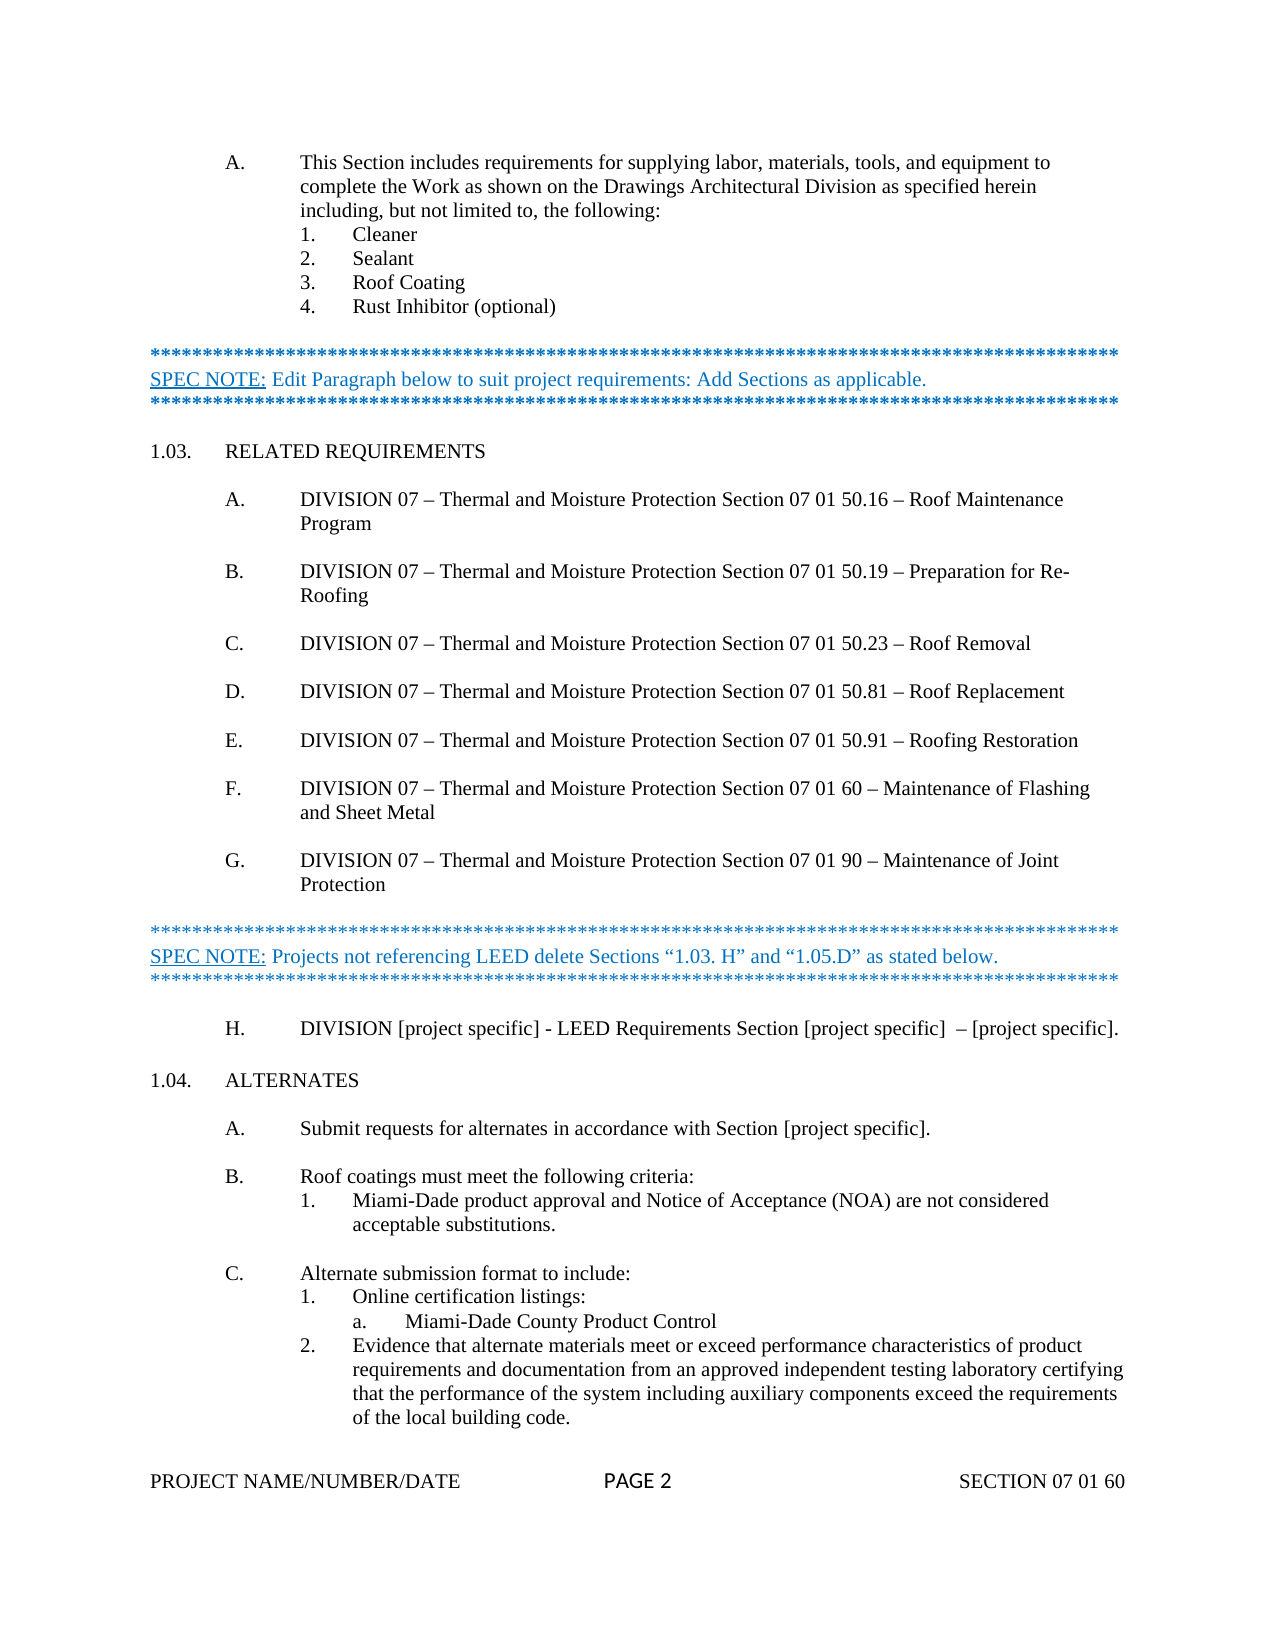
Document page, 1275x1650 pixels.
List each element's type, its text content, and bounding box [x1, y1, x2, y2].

list DIVISION [project specific] - LEED Requirements Section [project specific] – [project specific]. [225, 1016, 1125, 1040]
list Roof Coating [300, 270, 1125, 294]
list DIVISION 07 – Thermal and Moisture Protection Section 07 01 50.16 – Roof Maintenance Program [225, 487, 1125, 535]
list Rust Inhibitor (optional) [300, 294, 1125, 318]
list Evidence that alternate materials meet or exceed performance characteristics of product requirements and documentation from an approved independent testing laboratory certifying that the performance of the system including auxiliary components exceed the requirements of the local building code. [300, 1333, 1125, 1429]
text ********************************************************************************************* [150, 391, 1125, 415]
text ********************************************************************************************* [150, 342, 1125, 367]
list ********************************************************************************************* [150, 968, 1125, 992]
list Online certification listings: [300, 1284, 1125, 1308]
list Miami-Dade product approval and Notice of Acceptance (NOA) are not considered acceptable substitutions. [300, 1188, 1125, 1236]
list Alternate submission format to include: [225, 1260, 1125, 1284]
list ALTERNATES [150, 1068, 1125, 1092]
list Submit requests for alternates in accordance with Section [project specific]. [225, 1116, 1125, 1140]
text SPEC NOTE: Projects not referencing LEED delete Sections “1.03. H” and “1.05.D” as stated below. [150, 944, 1125, 968]
list ********************************************************************************************* [150, 920, 1125, 944]
list Sealant [300, 246, 1125, 270]
list This Section includes requirements for supplying labor, materials, tools, and equipment to complete the Work as shown on the Drawings Architectural Division as specified herein including, but not limited to, the following: [225, 150, 1125, 222]
list DIVISION 07 – Thermal and Moisture Protection Section 07 01 60 – Maintenance of Flashing and Sheet Metal [225, 776, 1125, 824]
list DIVISION 07 – Thermal and Moisture Protection Section 07 01 50.91 – Roofing Restoration [225, 727, 1125, 752]
list DIVISION 07 – Thermal and Moisture Protection Section 07 01 50.19 – Preparation for Re-Roofing [225, 559, 1125, 607]
list DIVISION 07 – Thermal and Moisture Protection Section 07 01 90 – Maintenance of Joint Protection [225, 848, 1125, 896]
list Roof coatings must meet the following criteria: [225, 1164, 1125, 1188]
list Miami-Dade County Product Control [352, 1308, 1125, 1333]
list RELATED REQUIREMENTS [150, 439, 1125, 463]
list Cleaner [300, 222, 1125, 246]
list DIVISION 07 – Thermal and Moisture Protection Section 07 01 50.23 – Roof Removal [225, 631, 1125, 655]
list DIVISION 07 – Thermal and Moisture Protection Section 07 01 50.81 – Roof Replacement [225, 679, 1125, 703]
list SPEC NOTE: Edit Paragraph below to suit project requirements: Add Sections as applicable. [150, 367, 1125, 391]
